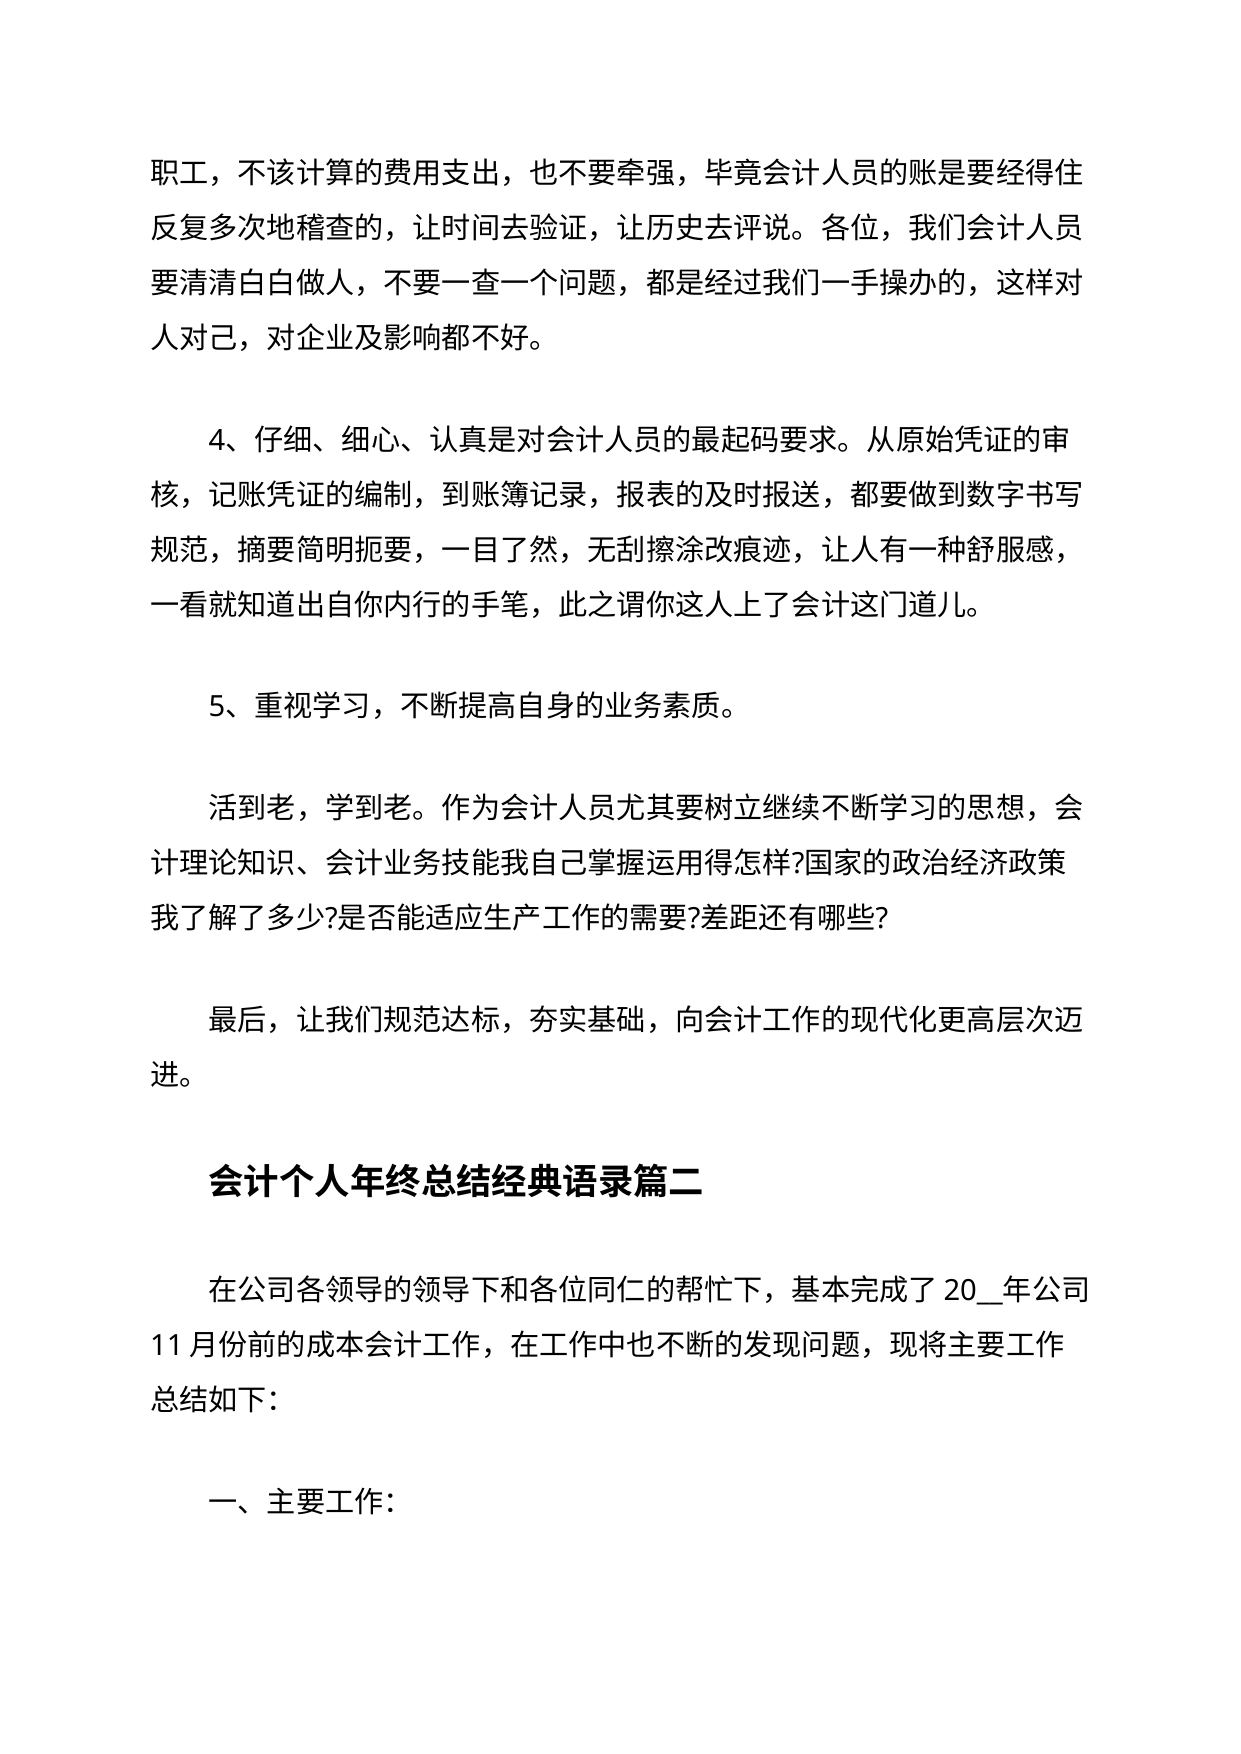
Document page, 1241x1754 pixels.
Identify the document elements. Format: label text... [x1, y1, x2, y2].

text 最后，让我们规范达标，夯实基础，向会计工作的现代化更高层次迈进。 [150, 997, 1090, 1094]
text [150, 150, 1090, 357]
text 在公司各领导的领导下和各位同仁的帮忙下，基本完成了20__年公司11月份前的成本会计工作，在工作中也不断的发现问题，现将主要工作总结如下： [150, 1267, 1090, 1419]
text 4、仔细、细心、认真是对会计人员的最起码要求。从原始凭证的审核，记账凭证的编制，到账簿记录，报表的及时报送，都要做到数字书写规范，摘要简明扼要，一目了然，无刮擦涂改痕迹，让人有一种舒服感，一看就知道出自你内行的手笔，此之谓你这人上了会计这门道儿。 [150, 416, 1090, 623]
text 一、主要工作： [150, 1479, 1090, 1521]
text 5、重视学习，不断提高自身的业务素质。 [150, 683, 1090, 725]
text 活到老，学到老。作为会计人员尤其要树立继续不断学习的思想，会计理论知识、会计业务技能我自己掌握运用得怎样?国家的政治经济政策我了解了多少?是否能适应生产工作的需要?差距还有哪些? [150, 785, 1090, 937]
text 会计个人年终总结经典语录篇二 [150, 1153, 1090, 1205]
